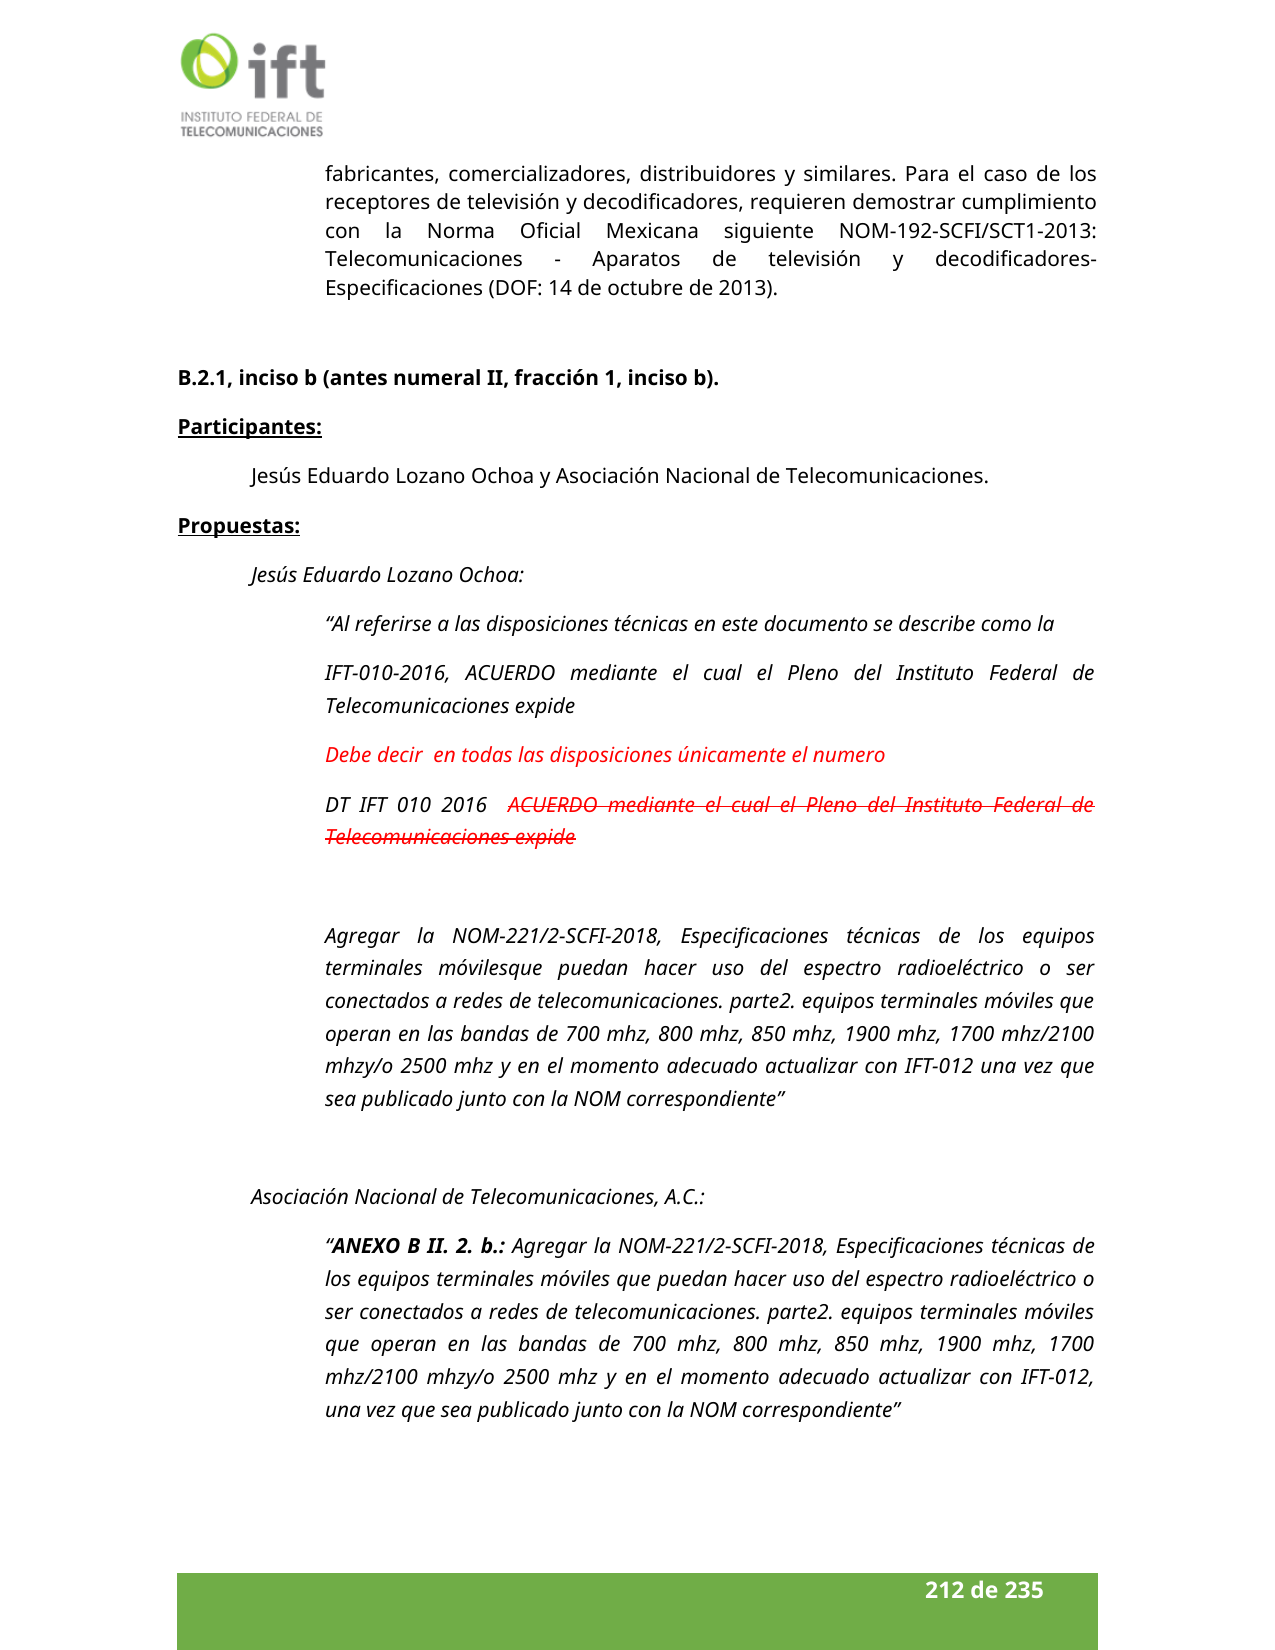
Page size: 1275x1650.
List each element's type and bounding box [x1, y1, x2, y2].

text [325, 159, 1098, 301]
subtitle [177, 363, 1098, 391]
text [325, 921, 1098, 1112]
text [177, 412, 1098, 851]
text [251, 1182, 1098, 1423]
picture [177, 27, 334, 145]
